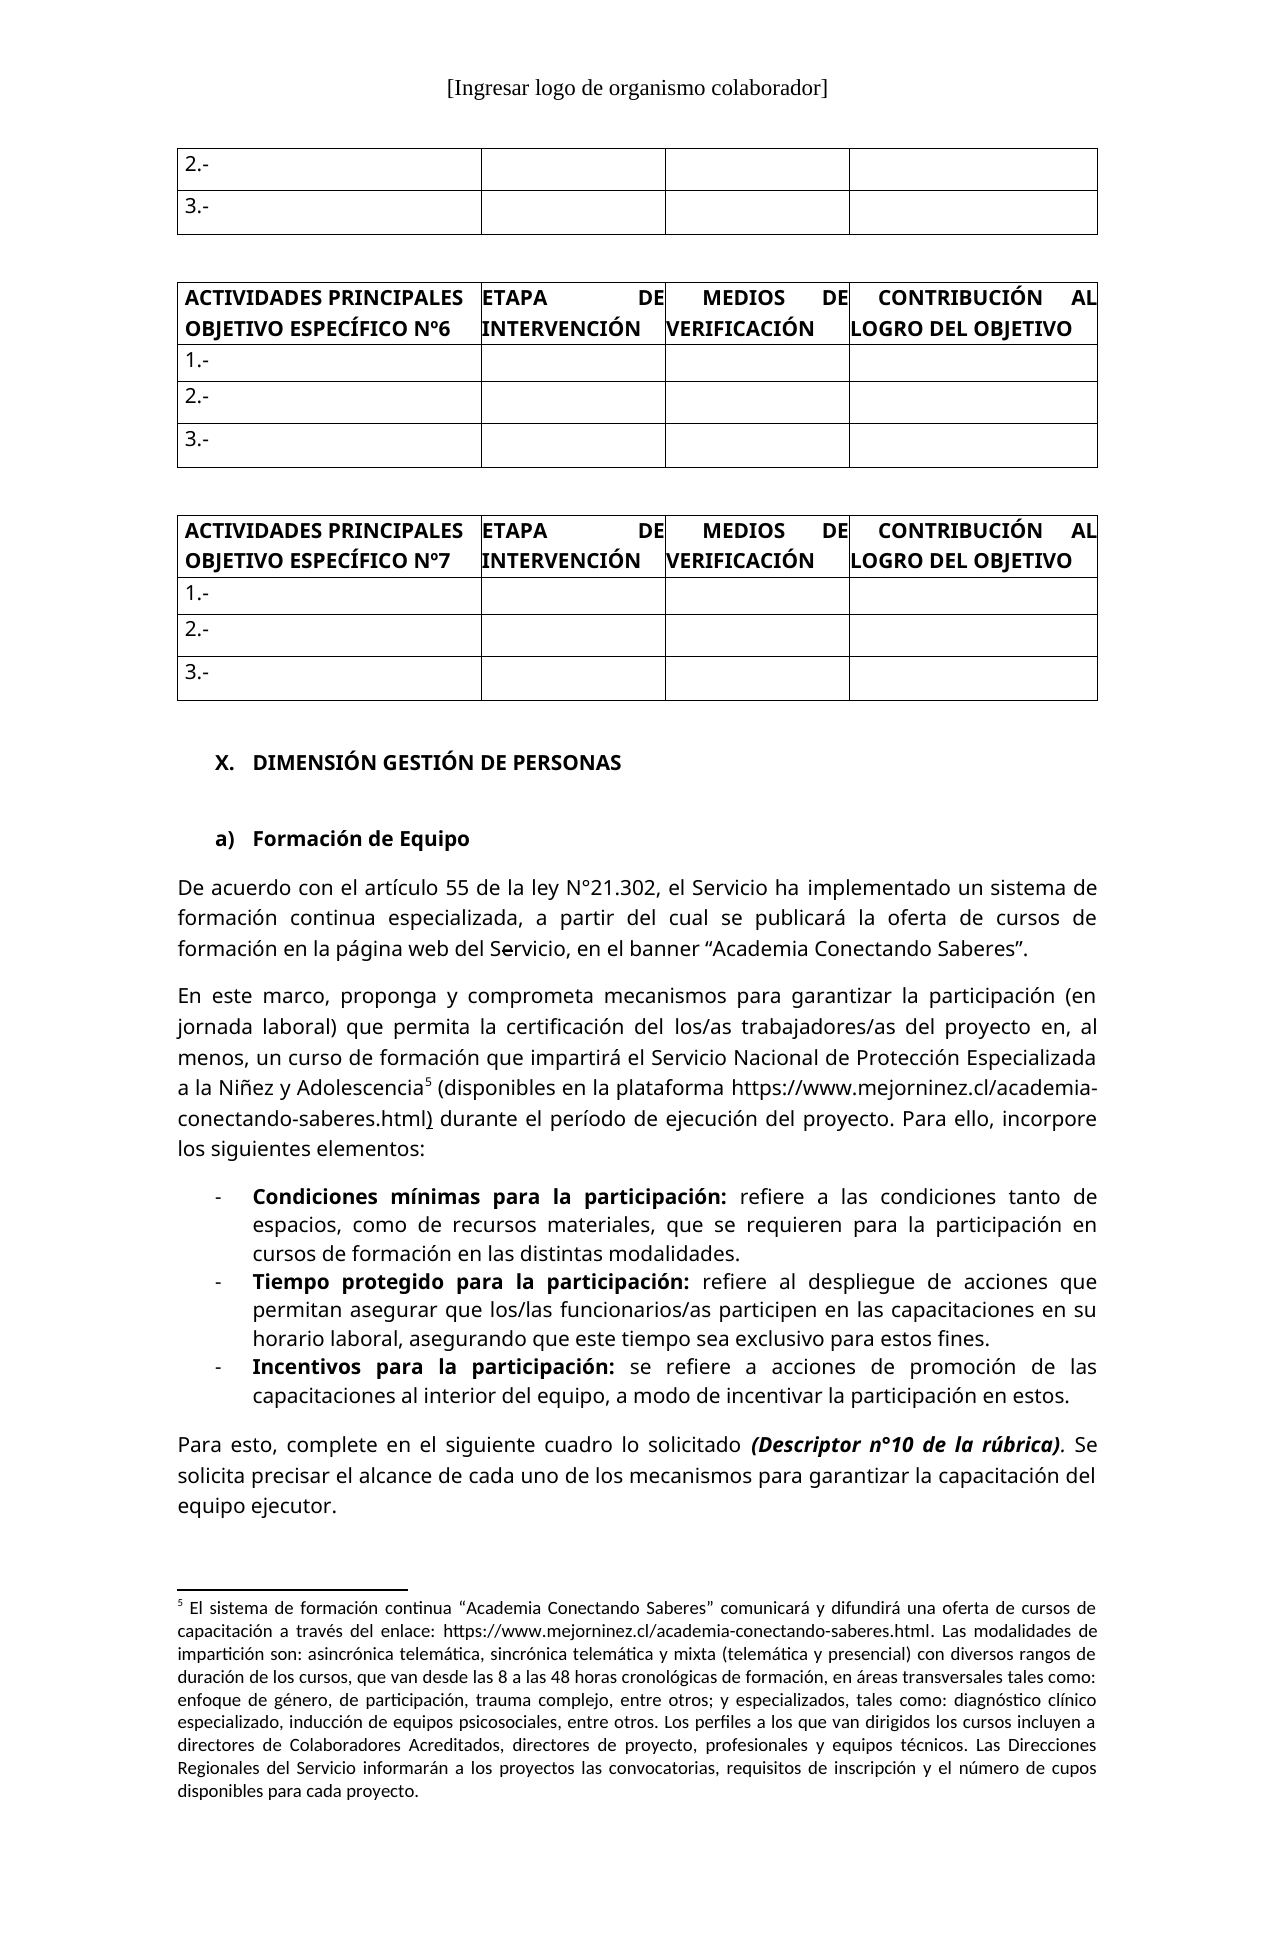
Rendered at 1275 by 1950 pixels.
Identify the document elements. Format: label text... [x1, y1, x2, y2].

table_cell [482, 149, 665, 190]
table_cell [482, 345, 665, 381]
table_cell [666, 382, 849, 423]
table_cell [482, 382, 665, 423]
table_cell [666, 657, 849, 699]
table_cell 2.- [178, 149, 481, 190]
table_header ETAPA DE INTERVENCIÓN [482, 516, 665, 577]
table_header MEDIOS DE VERIFICACIÓN [666, 516, 849, 577]
table_cell [850, 345, 1097, 381]
table_cell [850, 615, 1097, 656]
table_header ETAPA DE INTERVENCIÓN [482, 283, 665, 344]
table_header ACTIVIDADES PRINCIPALES OBJETIVO ESPECÍFICO Nº6 [178, 283, 481, 344]
table_cell [850, 578, 1097, 613]
text En este marco, proponga y comprometa mecanismos para garantizar la participación (en jornada laboral) que permita la certificación del los/as trabajadores/as del proyecto en, al menos, un curso de formación que impartirá el Servicio Nacional de Protección Especializada a la Niñez y Adolescencia (disponibles en la plataforma https://www.mejorninez.cl/academia-conectando-saberes.html) durante el período de ejecución del proyecto. Para ello, incorpore los siguientes elementos: [177, 981, 1098, 1163]
table_cell [850, 149, 1097, 190]
table_cell [482, 191, 665, 234]
table_header MEDIOS DE VERIFICACIÓN [666, 283, 849, 344]
table_cell [666, 149, 849, 190]
table_header ACTIVIDADES PRINCIPALES OBJETIVO ESPECÍFICO Nº7 [178, 516, 481, 577]
table_cell [482, 657, 665, 699]
table_cell [482, 424, 665, 467]
list Tiempo protegido para la participación: refiere al despliegue de acciones que permitan asegurar que los/las funcionarios/as participen en las capacitaciones en su horario laboral, asegurando que este tiempo sea exclusivo para estos fines. [215, 1267, 1098, 1352]
table_cell 2.- [178, 615, 481, 656]
list Incentivos para la participación: se refiere a acciones de promoción de las capacitaciones al interior del equipo, a modo de incentivar la participación en estos. [215, 1352, 1098, 1409]
text De acuerdo con el artículo 55 de la ley N°21.302, el Servicio ha implementado un sistema de formación continua especializada, a partir del cual se publicará la oferta de cursos de formación en la página web del Servicio, en el banner “Academia Conectando Saberes”. [177, 873, 1098, 963]
table_cell [666, 578, 849, 613]
table_cell [850, 191, 1097, 234]
table_cell [666, 424, 849, 467]
list Condiciones mínimas para la participación: refiere a las condiciones tanto de espacios, como de recursos materiales, que se requieren para la participación en cursos de formación en las distintas modalidades. [215, 1182, 1098, 1267]
table_cell [850, 382, 1097, 423]
table_cell [482, 578, 665, 613]
list Formación de Equipo [215, 824, 1098, 852]
table_header CONTRIBUCIÓN AL LOGRO DEL OBJETIVO [850, 283, 1097, 344]
table_cell [850, 657, 1097, 699]
table_cell 1.- [178, 345, 481, 381]
table_cell 2.- [178, 382, 481, 423]
table_cell [666, 345, 849, 381]
table_cell [666, 615, 849, 656]
table_cell 1.- [178, 578, 481, 613]
text Para esto, complete en el siguiente cuadro lo solicitado (Descriptor n°10 de la rúbrica). Se solicita precisar el alcance de cada uno de los mecanismos para garantizar la capacitación del equipo ejecutor. [177, 1430, 1098, 1520]
table_cell [666, 191, 849, 234]
table_cell 3.- [178, 657, 481, 699]
table_cell 3.- [178, 191, 481, 234]
table_cell [850, 424, 1097, 467]
table_header CONTRIBUCIÓN AL LOGRO DEL OBJETIVO [850, 516, 1097, 577]
subtitle DIMENSIÓN GESTIÓN DE PERSONAS [215, 748, 1098, 776]
table_cell [482, 615, 665, 656]
table_cell 3.- [178, 424, 481, 467]
